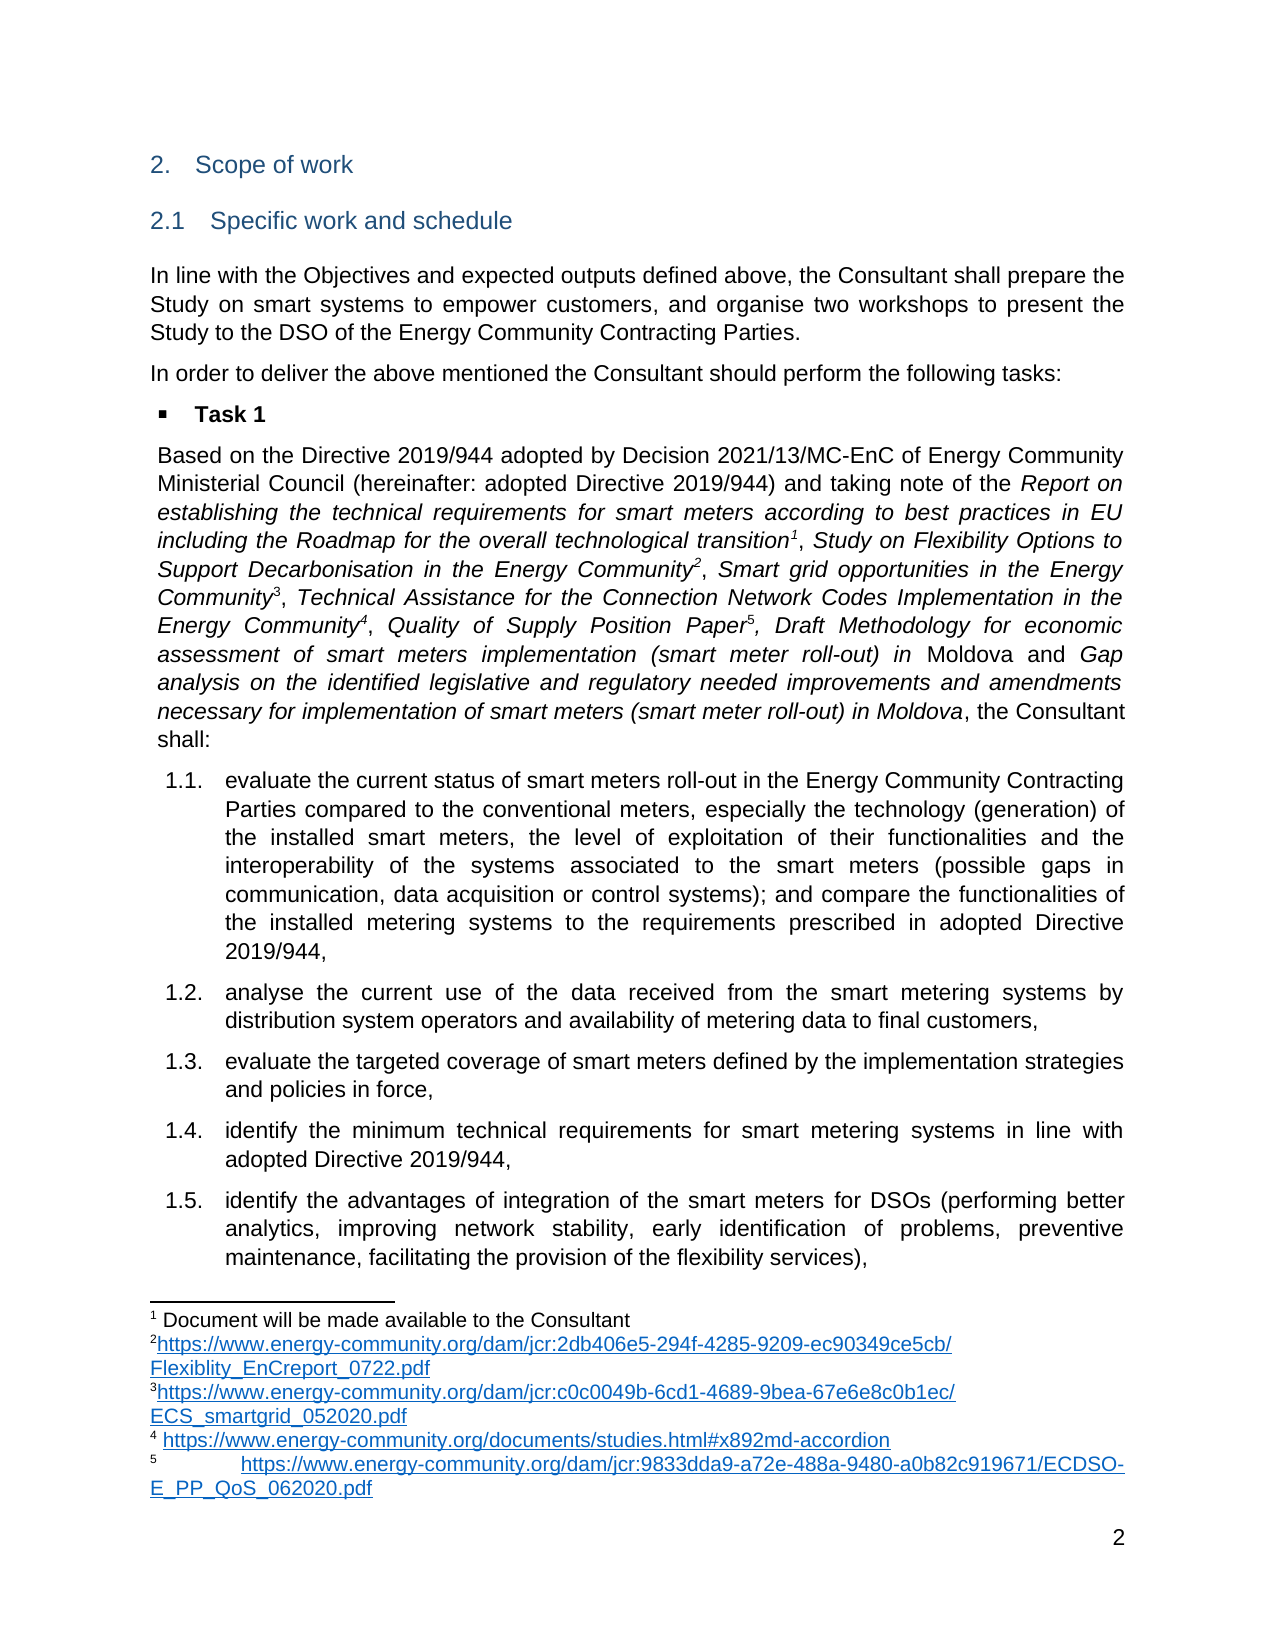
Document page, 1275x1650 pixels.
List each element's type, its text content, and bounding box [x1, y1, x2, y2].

list evaluate the current status of smart meters roll-out in the Energy Community Contracting Parties compared to the conventional meters, especially the technology (generation) of the installed smart meters, the level of exploitation of their functionalities and the interoperability of the systems associated to the smart meters (possible gaps in communication, data acquisition or control systems); and compare the functionalities of the installed metering systems to the requirements prescribed in adopted Directive 2019/944, [165, 767, 1125, 964]
list identify the advantages of integration of the smart meters for DSOs (performing better analytics, improving network stability, early identification of problems, preventive maintenance, facilitating the provision of the flexibility services), [165, 1187, 1125, 1270]
text In order to deliver the above mentioned the Consultant should perform the following tasks: [150, 360, 1125, 386]
list Task 1 [157, 401, 1125, 427]
list identify the minimum technical requirements for smart metering systems in line with adopted Directive 2019/944, [165, 1117, 1125, 1172]
list evaluate the targeted coverage of smart meters defined by the implementation strategies and policies in force, [165, 1048, 1125, 1103]
text Based on the Directive 2019/944 adopted by Decision 2021/13/MC-EnC of Energy Community Ministerial Council (hereinafter: adopted Directive 2019/944) and taking note of the Report on establishing the technical requirements for smart meters according to best practices in EU including the Roadmap for the overall technological transition, Study on Flexibility Options to Support Decarbonisation in the Energy Community, Smart grid opportunities in the Energy Community, Technical Assistance for the Connection Network Codes Implementation in the Energy Community, Quality of Supply Position Paper, Draft Methodology for economic assessment of smart meters implementation (smart meter roll-out) in Moldova and Gap analysis on the identified legislative and regulatory needed improvements and amendments necessary for implementation of smart meters (smart meter roll-out) in Moldova, the Consultant shall: [157, 442, 1125, 752]
text In line with the Objectives and expected outputs defined above, the Consultant shall prepare the Study on smart systems to empower customers, and organise two workshops to present the Study to the DSO of the Energy Community Contracting Parties. [150, 262, 1125, 345]
list analyse the current use of the data received from the smart metering systems by distribution system operators and availability of metering data to final customers, [165, 979, 1125, 1033]
subtitle Specific work and schedule [150, 206, 1125, 235]
subtitle Scope of work [150, 150, 1125, 179]
